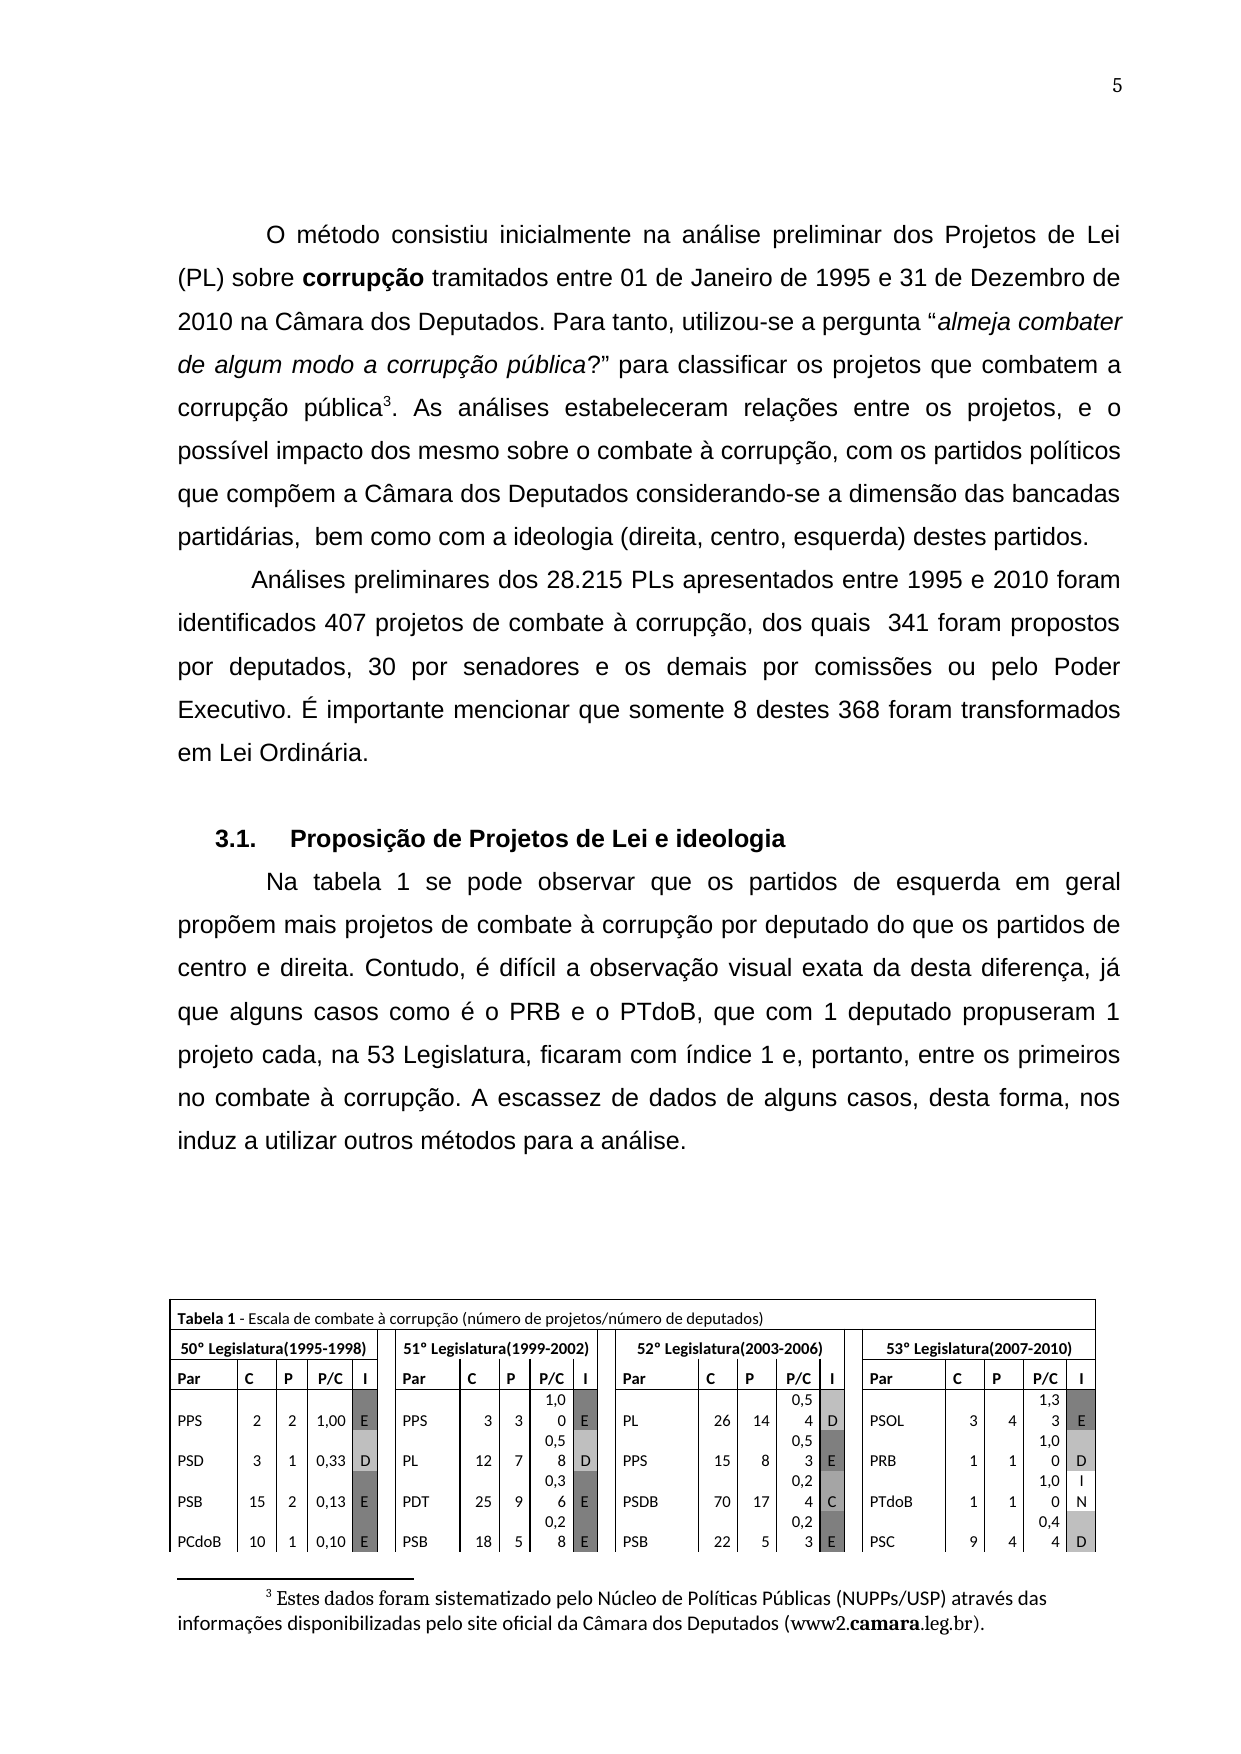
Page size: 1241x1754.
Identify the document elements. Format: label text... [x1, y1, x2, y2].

table_cell 1,00 [308, 1390, 352, 1430]
table_cell 70 [699, 1471, 737, 1511]
table_cell E [821, 1511, 844, 1552]
table_cell 15 [699, 1430, 737, 1471]
table_cell E [574, 1471, 597, 1511]
table_cell D [574, 1430, 597, 1471]
table_cell PL [396, 1430, 459, 1471]
table_cell 1,00 [531, 1390, 573, 1430]
table_cell 10 [238, 1511, 276, 1552]
table_cell PSB [616, 1511, 698, 1552]
table_cell PSOL [863, 1390, 945, 1430]
table_cell E [574, 1390, 597, 1430]
table_cell C [821, 1471, 844, 1511]
table_cell 0,23 [777, 1511, 819, 1552]
table_cell 0,58 [531, 1430, 573, 1471]
table_cell PSD [171, 1430, 237, 1471]
table_cell [378, 1471, 395, 1511]
table_cell 3 [500, 1390, 529, 1430]
table_cell 0,44 [1024, 1511, 1066, 1552]
text O método consistiu inicialmente na análise preliminar dos Projetos de Lei (PL) sobre corrupção tramitados entre 01 de Janeiro de 1995 e 31 de Dezembro de 2010 na Câmara dos Deputados. Para tanto, utilizou-se a pergunta “almeja combater de algum modo a corrupção pública?” para classificar os projetos que combatem a corrupção pública. As análises estabeleceram relações entre os projetos, e o possível impacto dos mesmo sobre o combate à corrupção, com os partidos políticos que compõem a Câmara dos Deputados considerando-se a dimensão das bancadas partidárias, bem como com a ideologia (direita, centro, esquerda) destes partidos. [177, 220, 1122, 551]
table_cell D [353, 1430, 377, 1471]
table_cell [598, 1430, 615, 1471]
table_cell IN [1067, 1471, 1095, 1511]
table_cell E [821, 1430, 844, 1471]
table_cell 15 [238, 1471, 276, 1511]
table_cell 9 [946, 1511, 984, 1552]
table_cell I [353, 1360, 377, 1388]
table_cell PPS [396, 1390, 459, 1430]
table_cell PCdoB [171, 1511, 237, 1552]
table_cell PSB [396, 1511, 459, 1552]
table_cell 1 [985, 1430, 1023, 1471]
table_cell P [500, 1359, 529, 1388]
text Na tabela 1 se pode observar que os partidos de esquerda em geral propõem mais projetos de combate à corrupção por deputado do que os partidos de centro e direita. Contudo, é difícil a observação visual exata da desta diferença, já que alguns casos como é o PRB e o PTdoB, que com 1 deputado propuseram 1 projeto cada, na 53 Legislatura, ficaram com índice 1 e, portanto, entre os primeiros no combate à corrupção. A escassez de dados de alguns casos, desta forma, nos induz a utilizar outros métodos para a análise. [177, 867, 1122, 1155]
table_cell [845, 1430, 862, 1471]
table_cell 1 [985, 1471, 1023, 1511]
table_cell 3 [461, 1390, 499, 1430]
table_cell 51º Legislatura(1999-2002) [396, 1330, 597, 1358]
table_cell 0,33 [308, 1430, 352, 1471]
table_cell 0,10 [308, 1511, 352, 1552]
table_cell [598, 1359, 615, 1388]
table_cell P [738, 1359, 776, 1388]
table_cell Par [171, 1360, 237, 1388]
table_cell E [353, 1511, 377, 1552]
table_cell PRB [863, 1430, 945, 1471]
table_cell PPS [616, 1430, 698, 1471]
table_cell 4 [985, 1511, 1023, 1552]
table_cell P/C [1024, 1360, 1066, 1388]
table_cell 1 [277, 1430, 307, 1471]
table_cell 50º Legislatura(1995-1998) [171, 1330, 377, 1358]
table_cell 1 [277, 1511, 307, 1552]
table_header Tabela 1 - Escala de combate à corrupção (número de projetos/número de deputados) [171, 1300, 1095, 1328]
table_cell I [821, 1359, 844, 1388]
table_cell 53º Legislatura(2007-2010) [863, 1330, 1095, 1358]
table_cell 25 [461, 1471, 499, 1511]
table_cell I [574, 1359, 597, 1388]
table_cell 2 [238, 1390, 276, 1430]
table_cell PSB [171, 1471, 237, 1511]
text Análises preliminares dos 28.215 PLs apresentados entre 1995 e 2010 foram identificados 407 projetos de combate à corrupção, dos quais 341 foram propostos por deputados, 30 por senadores e os demais por comissões ou pelo Poder Executivo. É importante mencionar que somente 8 destes 368 foram transformados em Lei Ordinária. [177, 565, 1122, 767]
table_cell 14 [738, 1390, 776, 1430]
table_cell 4 [985, 1390, 1023, 1430]
table_cell 0,53 [777, 1430, 819, 1471]
table_cell 1,00 [1024, 1430, 1066, 1471]
table_cell 7 [500, 1430, 529, 1471]
table_cell [845, 1330, 862, 1358]
table_cell 26 [699, 1390, 737, 1430]
table_cell 0,28 [531, 1511, 573, 1552]
table_cell Par [396, 1359, 459, 1388]
table_cell [845, 1511, 862, 1552]
table_cell P [985, 1360, 1023, 1388]
table_cell 1 [946, 1471, 984, 1511]
table_cell 22 [699, 1511, 737, 1552]
table_cell E [574, 1511, 597, 1552]
table_cell C [461, 1359, 499, 1388]
table_cell P/C [308, 1360, 352, 1388]
table_cell [845, 1471, 862, 1511]
table_cell 2 [277, 1390, 307, 1430]
table_cell Par [863, 1360, 945, 1388]
table_cell 0,13 [308, 1471, 352, 1511]
table_cell Par [616, 1359, 698, 1388]
table_cell [378, 1359, 395, 1388]
table_cell 0,54 [777, 1390, 819, 1430]
table_cell [845, 1389, 862, 1430]
table_cell PPS [171, 1390, 237, 1430]
table_cell 9 [500, 1471, 529, 1511]
table_cell PSDB [616, 1471, 698, 1511]
table_cell D [1067, 1430, 1095, 1471]
table_cell C [238, 1360, 276, 1388]
table_cell [378, 1511, 395, 1552]
table_cell 17 [738, 1471, 776, 1511]
table_cell C [699, 1359, 737, 1388]
table_cell PSC [863, 1511, 945, 1552]
table_cell [378, 1389, 395, 1430]
table_cell [378, 1330, 395, 1358]
table_cell 5 [738, 1511, 776, 1552]
table_cell 0,24 [777, 1471, 819, 1511]
table_cell 8 [738, 1430, 776, 1471]
table_cell [845, 1359, 862, 1388]
table_cell PTdoB [863, 1471, 945, 1511]
table_cell D [1067, 1511, 1095, 1552]
table_cell 1,33 [1024, 1390, 1066, 1430]
table_cell D [821, 1390, 844, 1430]
table_cell E [353, 1471, 377, 1511]
table_cell [378, 1430, 395, 1471]
table_cell 1 [946, 1430, 984, 1471]
table_cell PDT [396, 1471, 459, 1511]
table_cell E [1067, 1390, 1095, 1430]
table_cell P/C [531, 1359, 573, 1388]
table_cell P/C [777, 1359, 819, 1388]
table_cell P [277, 1360, 307, 1388]
table_cell 5 [500, 1511, 529, 1552]
list Proposição de Projetos de Lei e ideologia [215, 824, 1122, 853]
table_cell [598, 1511, 615, 1552]
table_cell E [353, 1390, 377, 1430]
table_cell [598, 1471, 615, 1511]
table_cell 12 [461, 1430, 499, 1471]
table_cell PL [616, 1390, 698, 1430]
table_cell 2 [277, 1471, 307, 1511]
table_cell C [946, 1360, 984, 1388]
table_cell 1,00 [1024, 1471, 1066, 1511]
table_cell 52º Legislatura(2003-2006) [616, 1330, 844, 1358]
table_cell 3 [238, 1430, 276, 1471]
table_cell [598, 1330, 615, 1358]
table_cell 18 [461, 1511, 499, 1552]
table_cell I [1067, 1360, 1095, 1388]
table_cell 0,36 [531, 1471, 573, 1511]
table_cell [598, 1389, 615, 1430]
table_cell 3 [946, 1390, 984, 1430]
